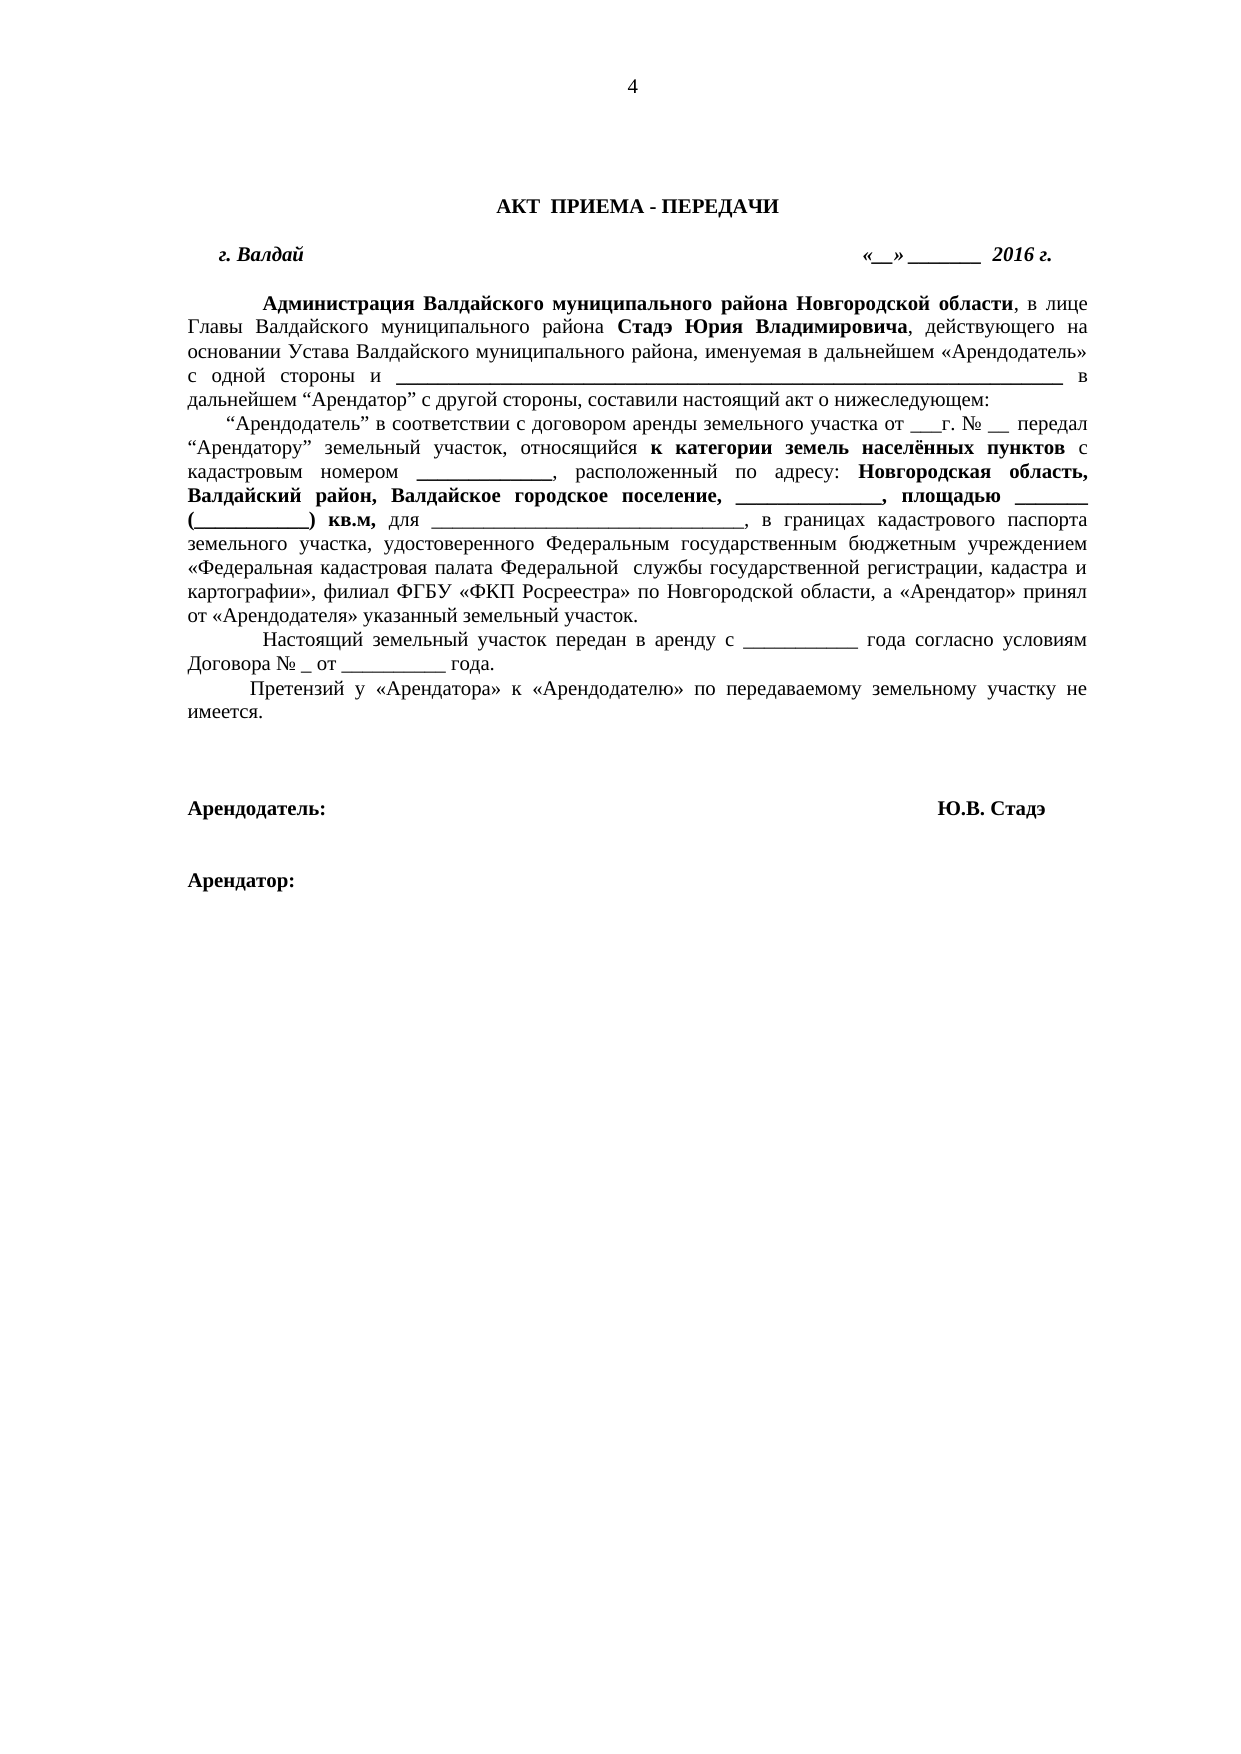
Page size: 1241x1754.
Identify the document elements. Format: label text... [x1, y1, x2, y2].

text Претензий у «Арендатора» к «Арендодателю» по передаваемому земельному участку не имеется. [187, 675, 1088, 723]
text г. Валдай «__» _______ . [187, 242, 1088, 266]
text Арендатор: [187, 868, 1088, 892]
text Настоящий земельный участок передан в аренду с ___________ года согласно условиям Договора № _ от __________ года. [187, 627, 1088, 675]
text “Арендодатель” в соответствии с договором аренды земельного участка от ___г. № __ передал “Арендатору” земельный участок, относящийся к категории земель населённых пунктов с кадастровым номером _____________, расположенный по адресу: Новгородская область, Валдайский район, Валдайское городское поселение, ______________, площадью _______ (___________) кв.м, для ______________________________, в границах кадастрового паспорта земельного участка, удостоверенного Федеральным государственным бюджетным учреждением «Федеральная кадастровая палата Федеральной службы государственной регистрации, кадастра и картографии», филиал ФГБУ «ФКП Росреестра» по Новгородской области, а «Арендатор» принял от «Арендодателя» указанный земельный участок. [187, 411, 1088, 627]
text Администрация Валдайского муниципального района Новгородской области, в лице Главы Валдайского муниципального района Стадэ Юрия Владимировича, действующего на основании Устава Валдайского муниципального района, именуемая в дальнейшем «Арендодатель» с одной стороны и ________________________________________________________________ в дальнейшем “Арендатор” с другой стороны, составили настоящий акт о нижеследующем: [187, 290, 1088, 411]
subtitle АКТ ПРИЕМА - ПЕРЕДАЧИ [187, 194, 1088, 218]
text Арендодатель: Ю.В. Стадэ [187, 796, 1088, 820]
